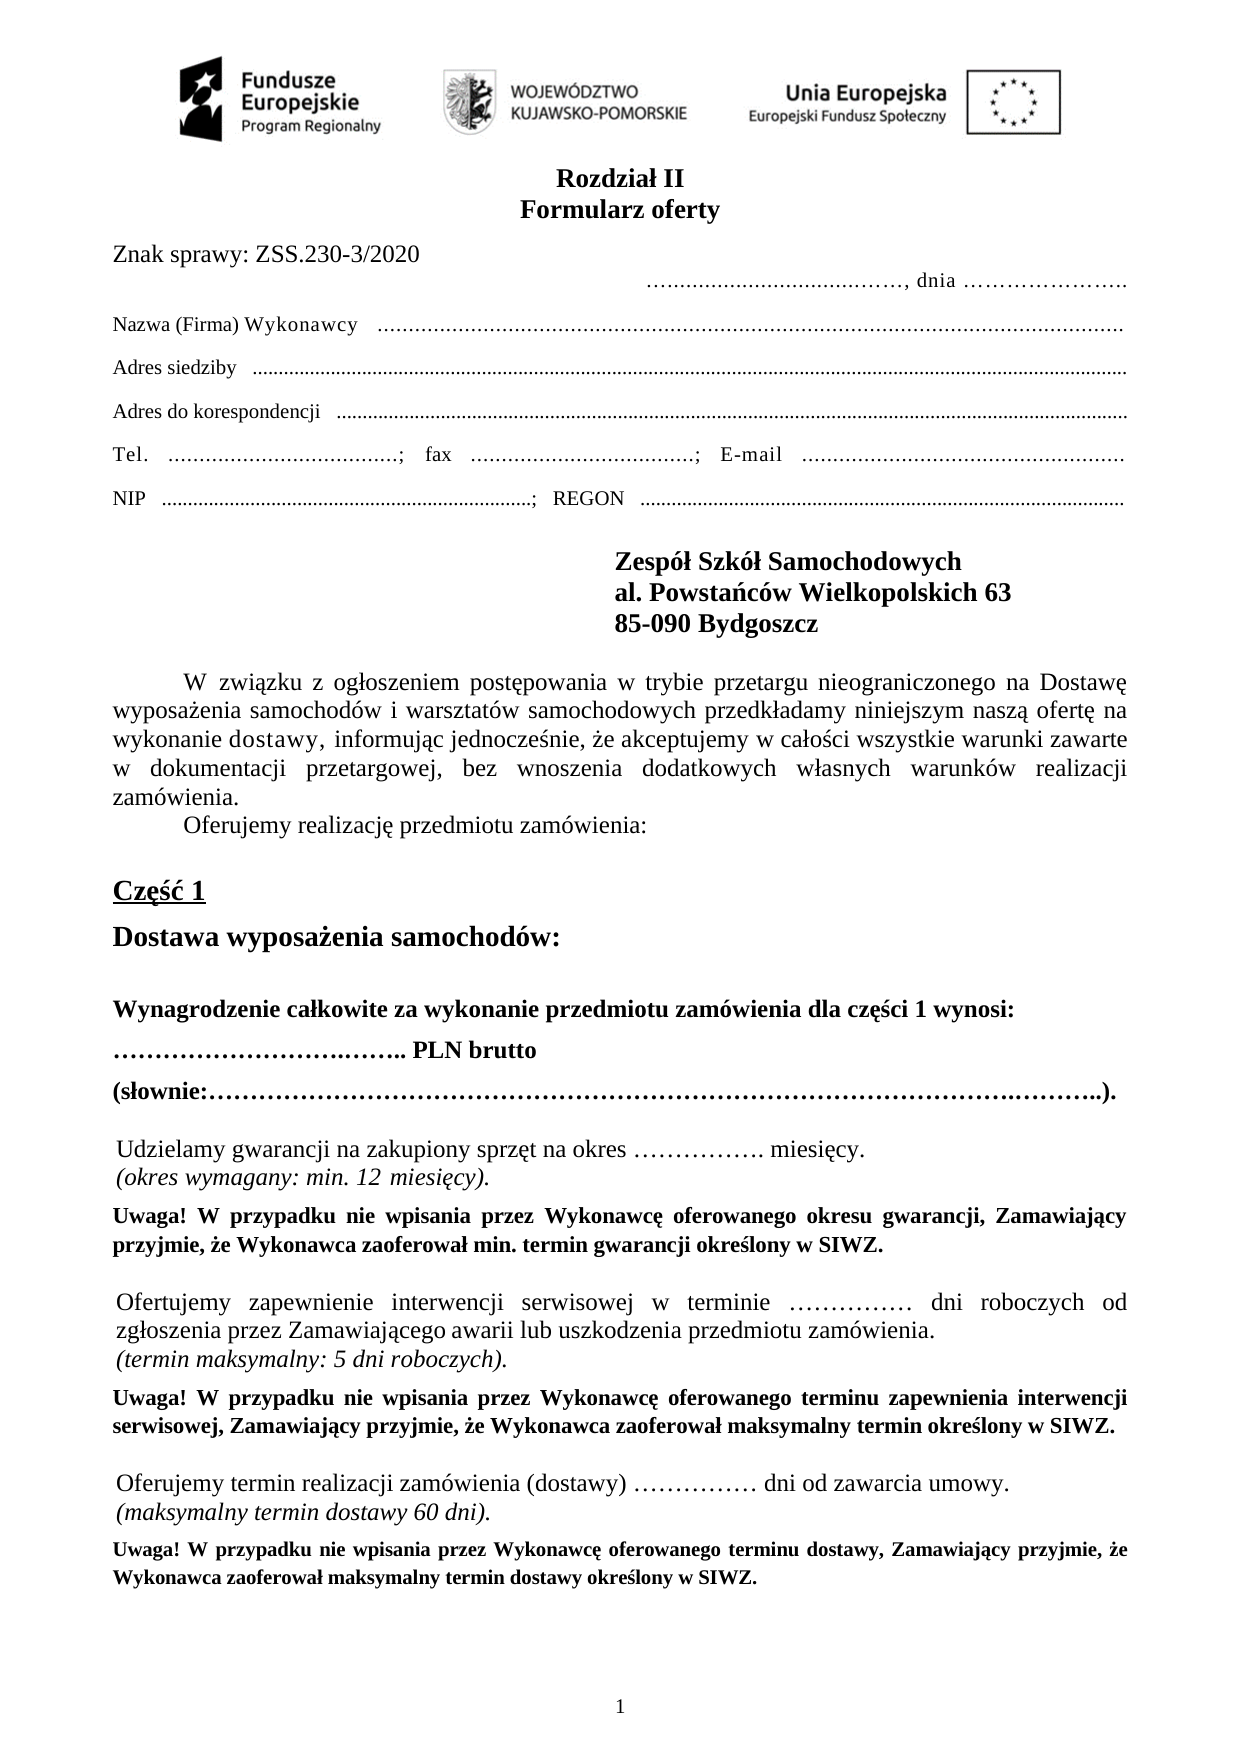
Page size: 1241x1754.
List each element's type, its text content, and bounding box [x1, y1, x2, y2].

picture [159, 35, 1082, 163]
text al. Powstańców Wielkopolskich 63 [614, 576, 1128, 607]
text Uwaga! W przypadku nie wpisania przez Wykonawcę oferowanego terminu dostawy, Zamawiający przyjmie, że Wykonawca zaoferował maksymalny termin dostawy określony w SIWZ. [112, 1533, 1128, 1590]
text Wynagrodzenie całkowite za wykonanie przedmiotu zamówienia dla części 1 wynosi: [112, 994, 1128, 1022]
text Formularz oferty [112, 193, 1128, 225]
text Adres siedziby ........................................................................................................................................................................ [112, 340, 1128, 383]
text …...............................……, dnia ………………….. [407, 268, 1128, 292]
text (termin maksymalny: 5 dni roboczych). [116, 1344, 1128, 1373]
text (okres wymagany: min. 12 miesięcy). [116, 1162, 1128, 1191]
text Ofertujemy zapewnienie interwencji serwisowej w terminie …………… dni roboczych od zgłoszenia przez Zamawiającego awarii lub uszkodzenia przedmiotu zamówienia. [116, 1287, 1128, 1344]
text (maksymalny termin dostawy 60 dni). [116, 1497, 1128, 1526]
text W związku z ogłoszeniem postępowania w trybie przetargu nieograniczonego na Dostawę wyposażenia samochodów i warsztatów samochodowych przedkładamy niniejszym naszą ofertę na wykonanie dostawy, informując jednocześnie, że akceptujemy w całości wszystkie warunki zawarte w dokumentacji przetargowej, bez wnoszenia dodatkowych własnych warunków realizacji zamówienia. [112, 667, 1128, 811]
text Zespół Szkół Samochodowych [614, 545, 1128, 576]
text 85-090 Bydgoszcz [614, 607, 1128, 638]
text Tel. .....................................; fax ....................................; E-mail .................................................... [112, 427, 1128, 470]
text Część 1 [112, 873, 1128, 906]
text Adres do korespondencji ........................................................................................................................................................ [112, 384, 1128, 427]
text Uwaga! W przypadku nie wpisania przez Wykonawcę oferowanego terminu zapewnienia interwencji serwisowej, Zamawiający przyjmie, że Wykonawca zaoferował maksymalny termin określony w SIWZ. [112, 1382, 1128, 1439]
text Rozdział II [112, 162, 1128, 193]
text Znak sprawy: ZSS.230-3/2020 [112, 239, 1128, 268]
text Dostawa wyposażenia samochodów: [112, 919, 1128, 952]
text Oferujemy termin realizacji zamówienia (dostawy) …………… dni od zawarcia umowy. [116, 1468, 1128, 1497]
text Udzielamy gwarancji na zakupiony sprzęt na okres ……………. miesięcy. [116, 1134, 1128, 1162]
text Oferujemy realizację przedmiotu zamówienia: [112, 811, 1128, 839]
text (słownie:…………………………………………………………………………………….………..). [112, 1076, 1128, 1105]
text NIP .......................................................................; REGON ............................................................................................. [112, 470, 1128, 513]
text ……………………….…….. PLN brutto [112, 1035, 1128, 1064]
text Nazwa (Firma) Wykonawcy ........................................................................................................................ [112, 297, 1128, 340]
